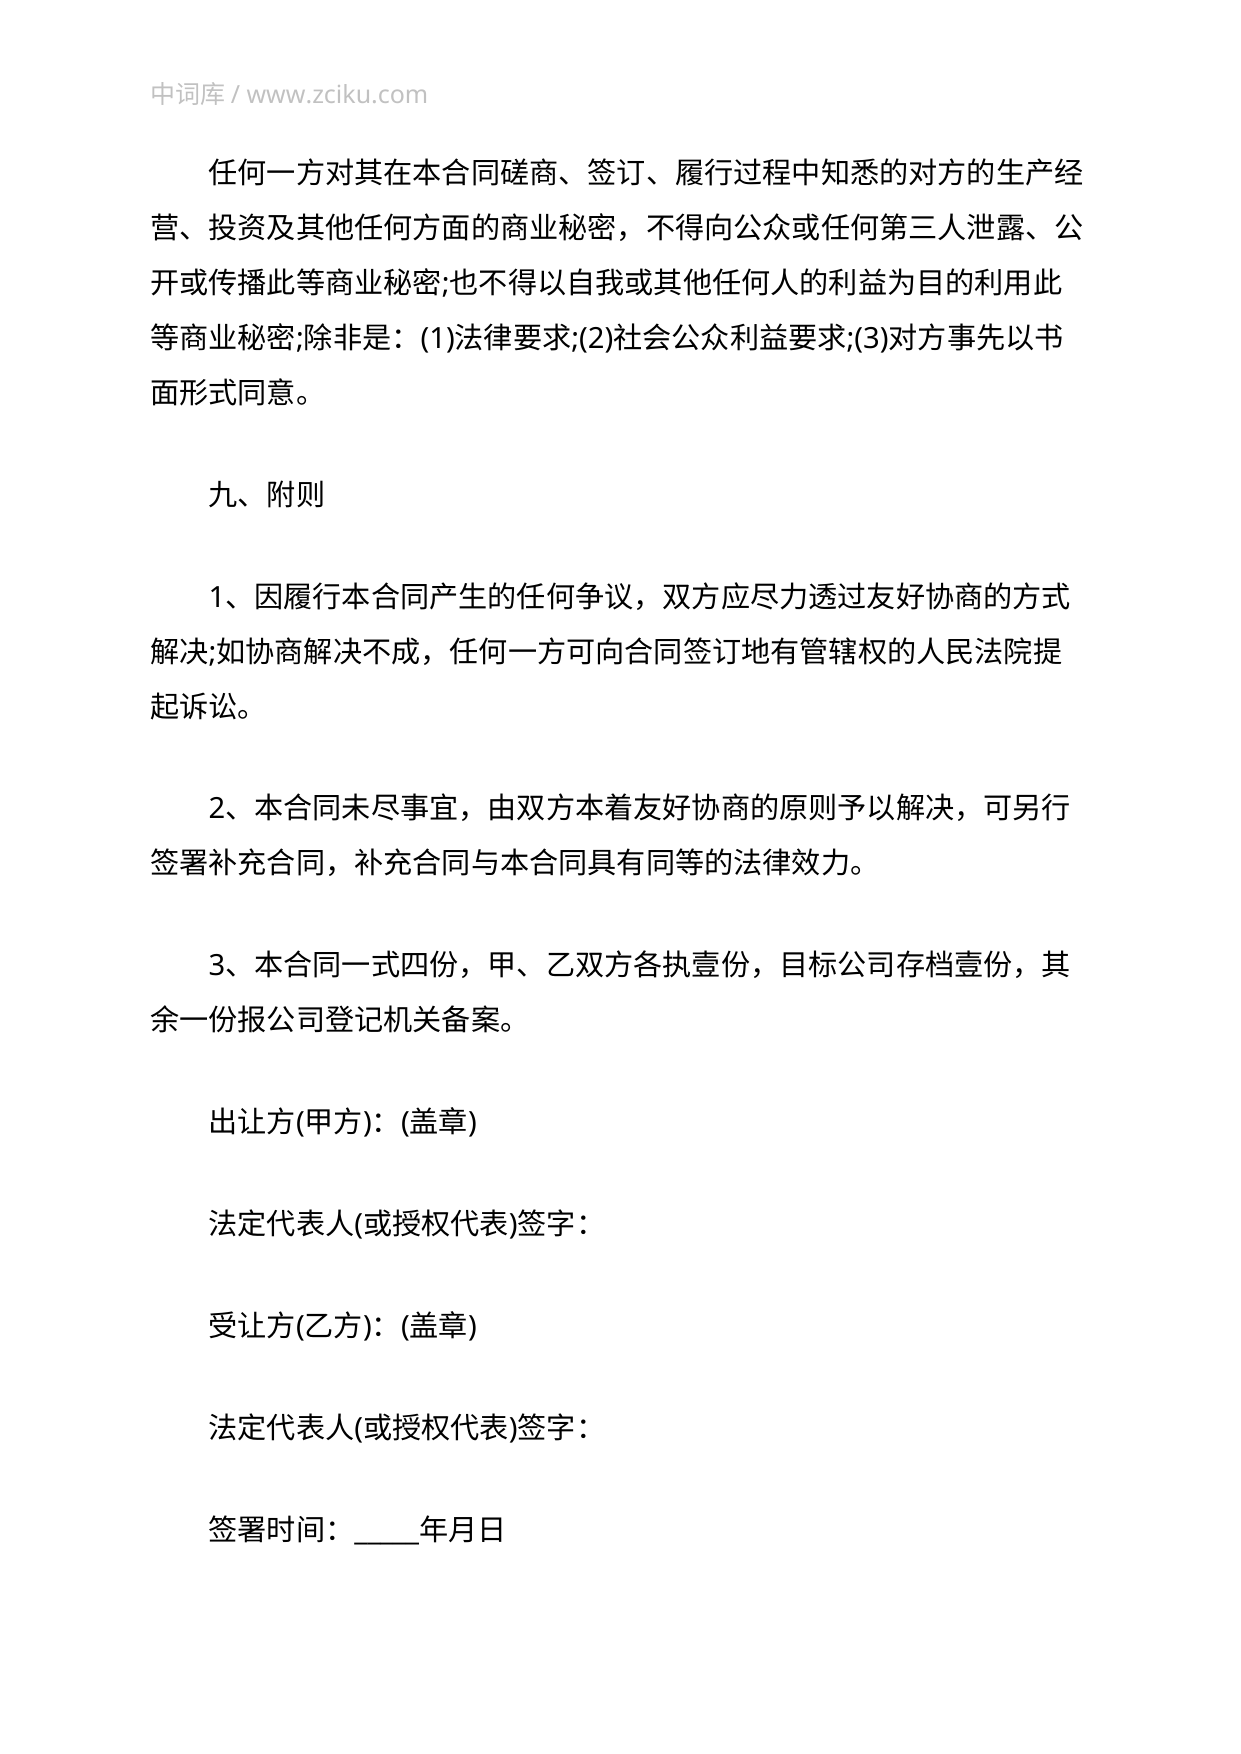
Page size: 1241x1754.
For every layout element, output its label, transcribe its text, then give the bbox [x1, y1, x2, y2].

text 签署时间：_____年月日 [150, 1507, 1090, 1549]
text 出让方(甲方)：(盖章) [150, 1099, 1090, 1141]
text 任何一方对其在本合同磋商、签订、履行过程中知悉的对方的生产经营、投资及其他任何方面的商业秘密，不得向公众或任何第三人泄露、公开或传播此等商业秘密;也不得以自我或其他任何人的利益为目的利用此等商业秘密;除非是：(1)法律要求;(2)社会公众利益要求;(3)对方事先以书面形式同意。 [150, 150, 1090, 412]
text 九、附则 [150, 472, 1090, 514]
text 法定代表人(或授权代表)签字： [150, 1201, 1090, 1243]
text 1、因履行本合同产生的任何争议，双方应尽力透过友好协商的方式解决;如协商解决不成，任何一方可向合同签订地有管辖权的人民法院提起诉讼。 [150, 573, 1090, 726]
text 2、本合同未尽事宜，由双方本着友好协商的原则予以解决，可另行签署补充合同，补充合同与本合同具有同等的法律效力。 [150, 785, 1090, 882]
text 受让方(乙方)：(盖章) [150, 1303, 1090, 1345]
text 3、本合同一式四份，甲、乙双方各执壹份，目标公司存档壹份，其余一份报公司登记机关备案。 [150, 942, 1090, 1039]
text 法定代表人(或授权代表)签字： [150, 1404, 1090, 1447]
